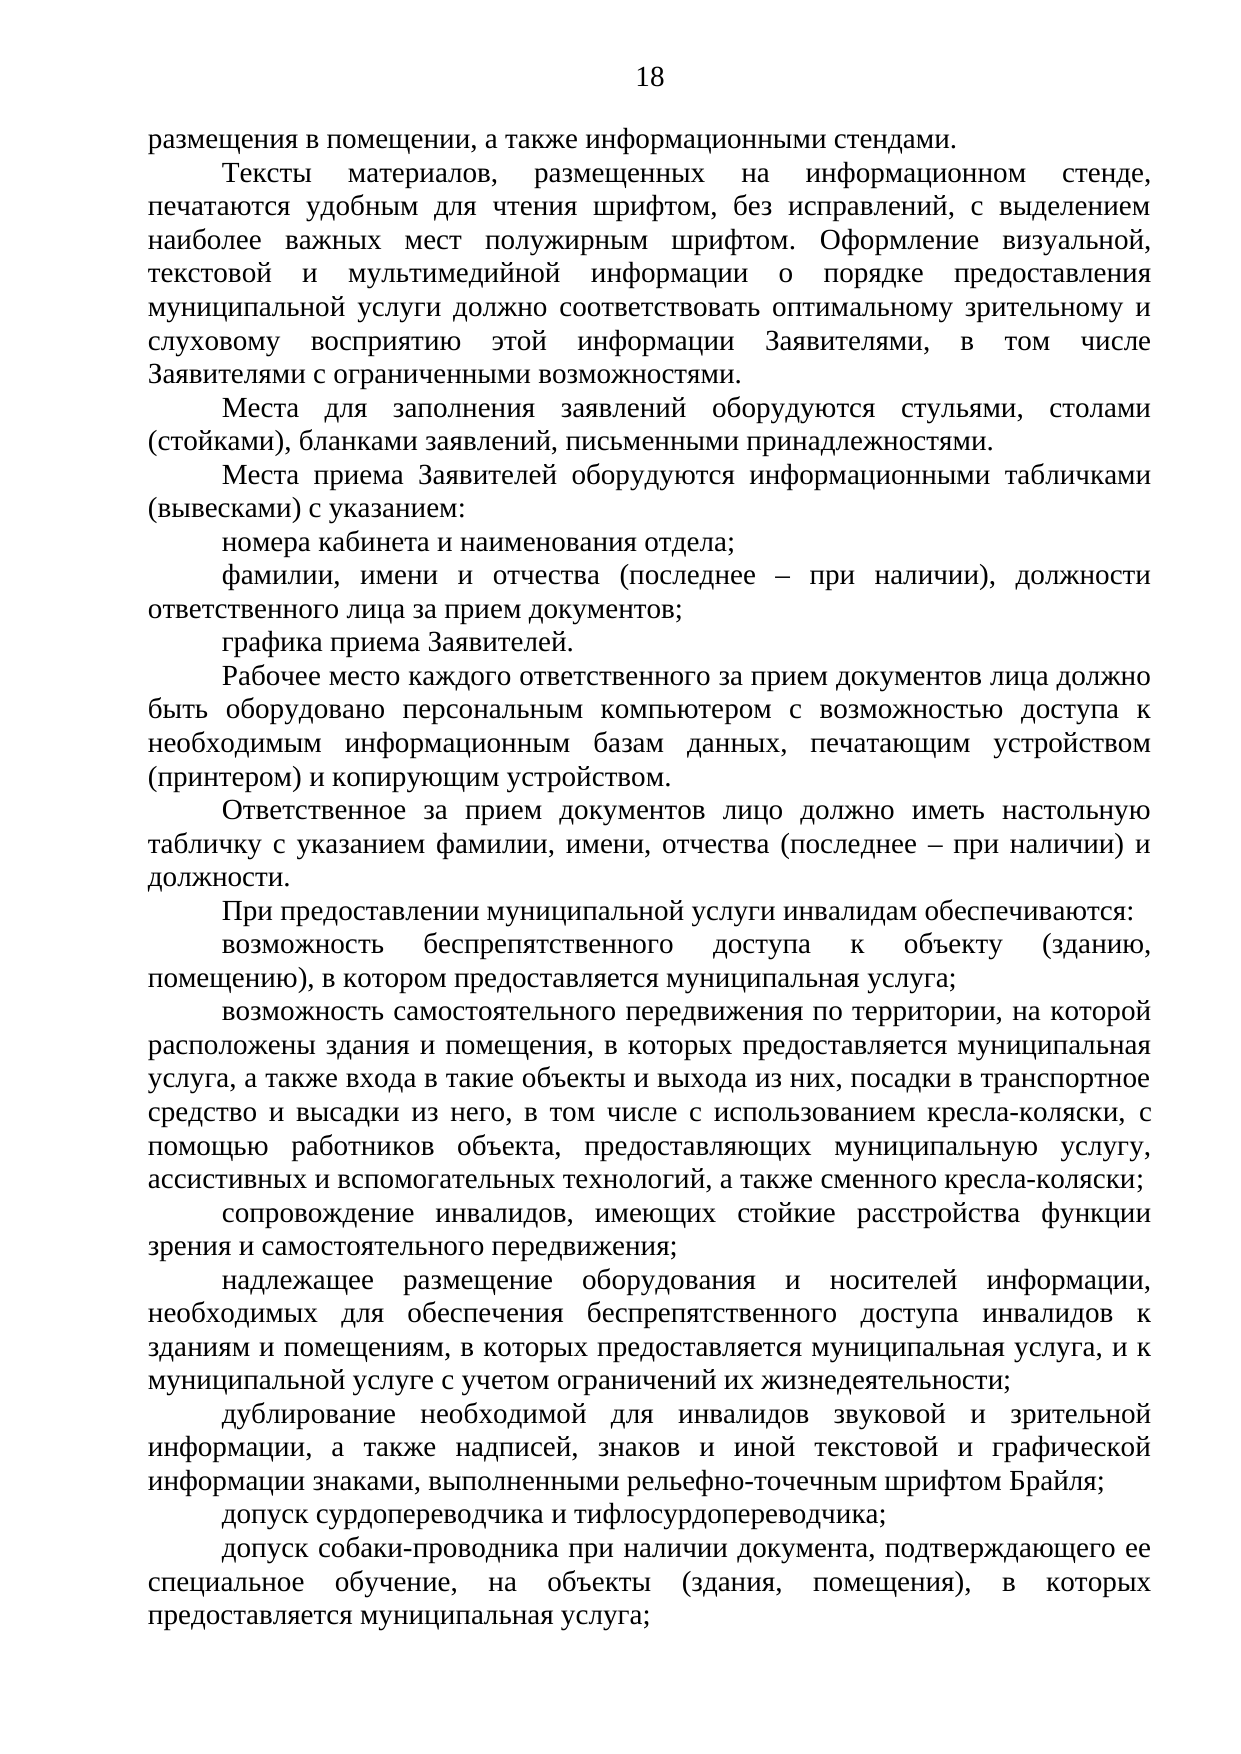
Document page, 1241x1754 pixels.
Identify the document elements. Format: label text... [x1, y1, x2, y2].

text Рабочее место каждого ответственного за прием документов лица должно быть оборудовано персональным компьютером с возможностью доступа к необходимым информационным базам данных, печатающим устройством (принтером) и копирующим устройством. [148, 658, 1152, 792]
text возможность самостоятельного передвижения по территории, на которой расположены здания и помещения, в которых предоставляется муниципальная услуга, а также входа в такие объекты и выхода из них, посадки в транспортное средство и высадки из него, в том числе с использованием кресла-коляски, с помощью работников объекта, предоставляющих муниципальную услугу, ассистивных и вспомогательных технологий, а также сменного кресла-коляски; [148, 993, 1152, 1195]
text Места приема Заявителей оборудуются информационными табличками (вывесками) с указанием: [148, 457, 1152, 524]
text графика приема Заявителей. [148, 624, 1152, 658]
text При предоставлении муниципальной услуги инвалидам обеспечиваются: [148, 893, 1152, 926]
text сопровождение инвалидов, имеющих стойкие расстройства функции зрения и самостоятельного передвижения; [148, 1195, 1152, 1262]
text надлежащее размещение оборудования и носителей информации, необходимых для обеспечения беспрепятственного доступа инвалидов к зданиям и помещениям, в которых предоставляется муниципальная услуга, и к муниципальной услуге с учетом ограничений их жизнедеятельности; [148, 1262, 1152, 1396]
text Тексты материалов, размещенных на информационном стенде, печатаются удобным для чтения шрифтом, без исправлений, с выделением наиболее важных мест полужирным шрифтом. Оформление визуальной, текстовой и мультимедийной информации о порядке предоставления муниципальной услуги должно соответствовать оптимальному зрительному и слуховому восприятию этой информации Заявителями, в том числе Заявителями с ограниченными возможностями. [148, 155, 1152, 390]
text Ответственное за прием документов лицо должно иметь настольную табличку с указанием фамилии, имени, отчества (последнее – при наличии) и должности. [148, 792, 1152, 893]
text Места для заполнения заявлений оборудуются стульями, столами (стойками), бланками заявлений, письменными принадлежностями. [148, 390, 1152, 457]
text номера кабинета и наименования отдела; [148, 524, 1152, 557]
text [148, 121, 1152, 155]
text возможность беспрепятственного доступа к объекту (зданию, помещению), в котором предоставляется муниципальная услуга; [148, 926, 1152, 993]
text фамилии, имени и отчества (последнее – при наличии), должности ответственного лица за прием документов; [148, 557, 1152, 624]
text дублирование необходимой для инвалидов звуковой и зрительной информации, а также надписей, знаков и иной текстовой и графической информации знаками, выполненными рельефно-точечным шрифтом Брайля; [148, 1396, 1152, 1497]
text допуск собаки-проводника при наличии документа, подтверждающего ее специальное обучение, на объекты (здания, помещения), в которых предоставляется муниципальная услуга; [148, 1530, 1152, 1631]
text допуск сурдопереводчика и тифлосурдопереводчика; [148, 1497, 1152, 1530]
